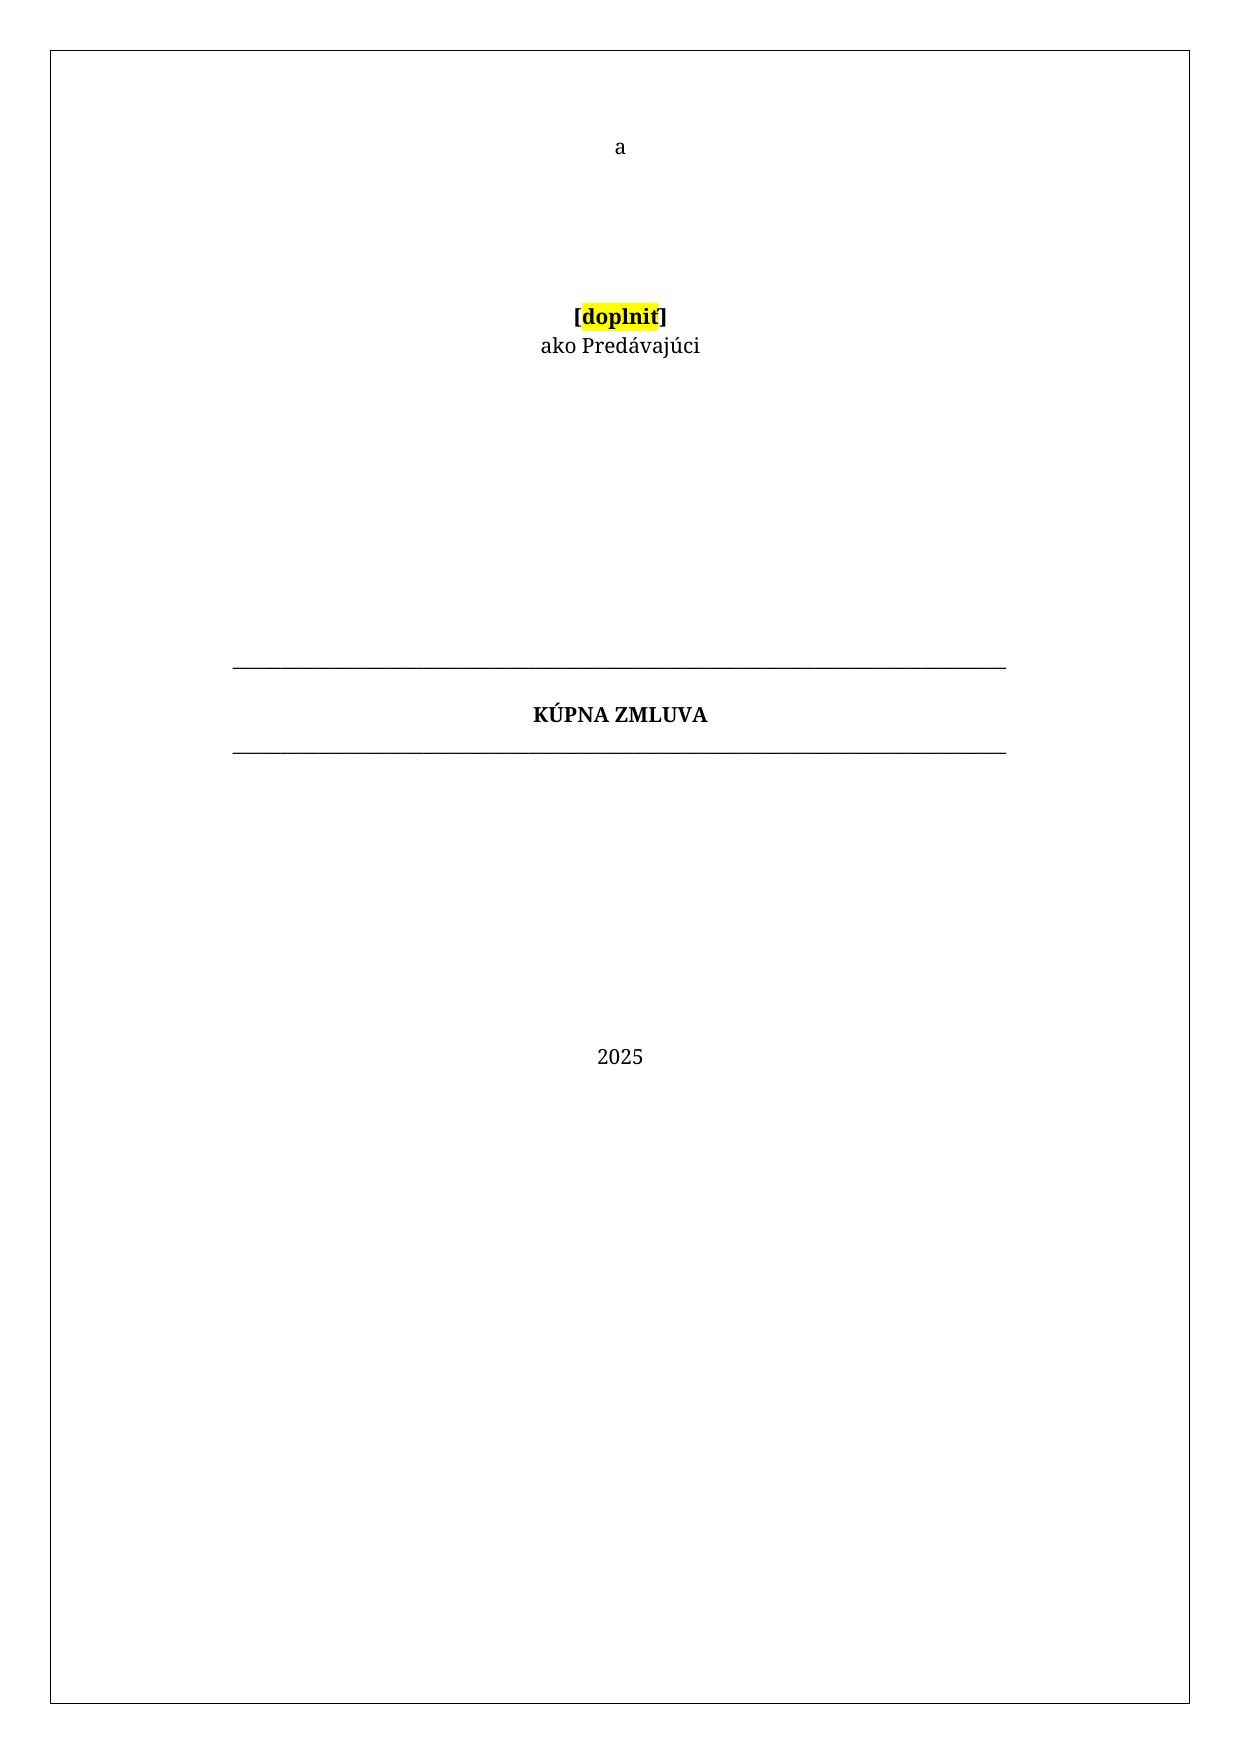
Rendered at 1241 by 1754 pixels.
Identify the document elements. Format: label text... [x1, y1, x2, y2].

text [doplniť] [118, 302, 1122, 331]
text a [118, 132, 1122, 160]
text 2025 [118, 1042, 1122, 1070]
text KÚPNA ZMLUVA [118, 701, 1122, 729]
text ako Predávajúci [118, 331, 1122, 359]
text _________________________________________________________________________________ [118, 644, 1122, 672]
text _________________________________________________________________________________ [118, 729, 1122, 757]
